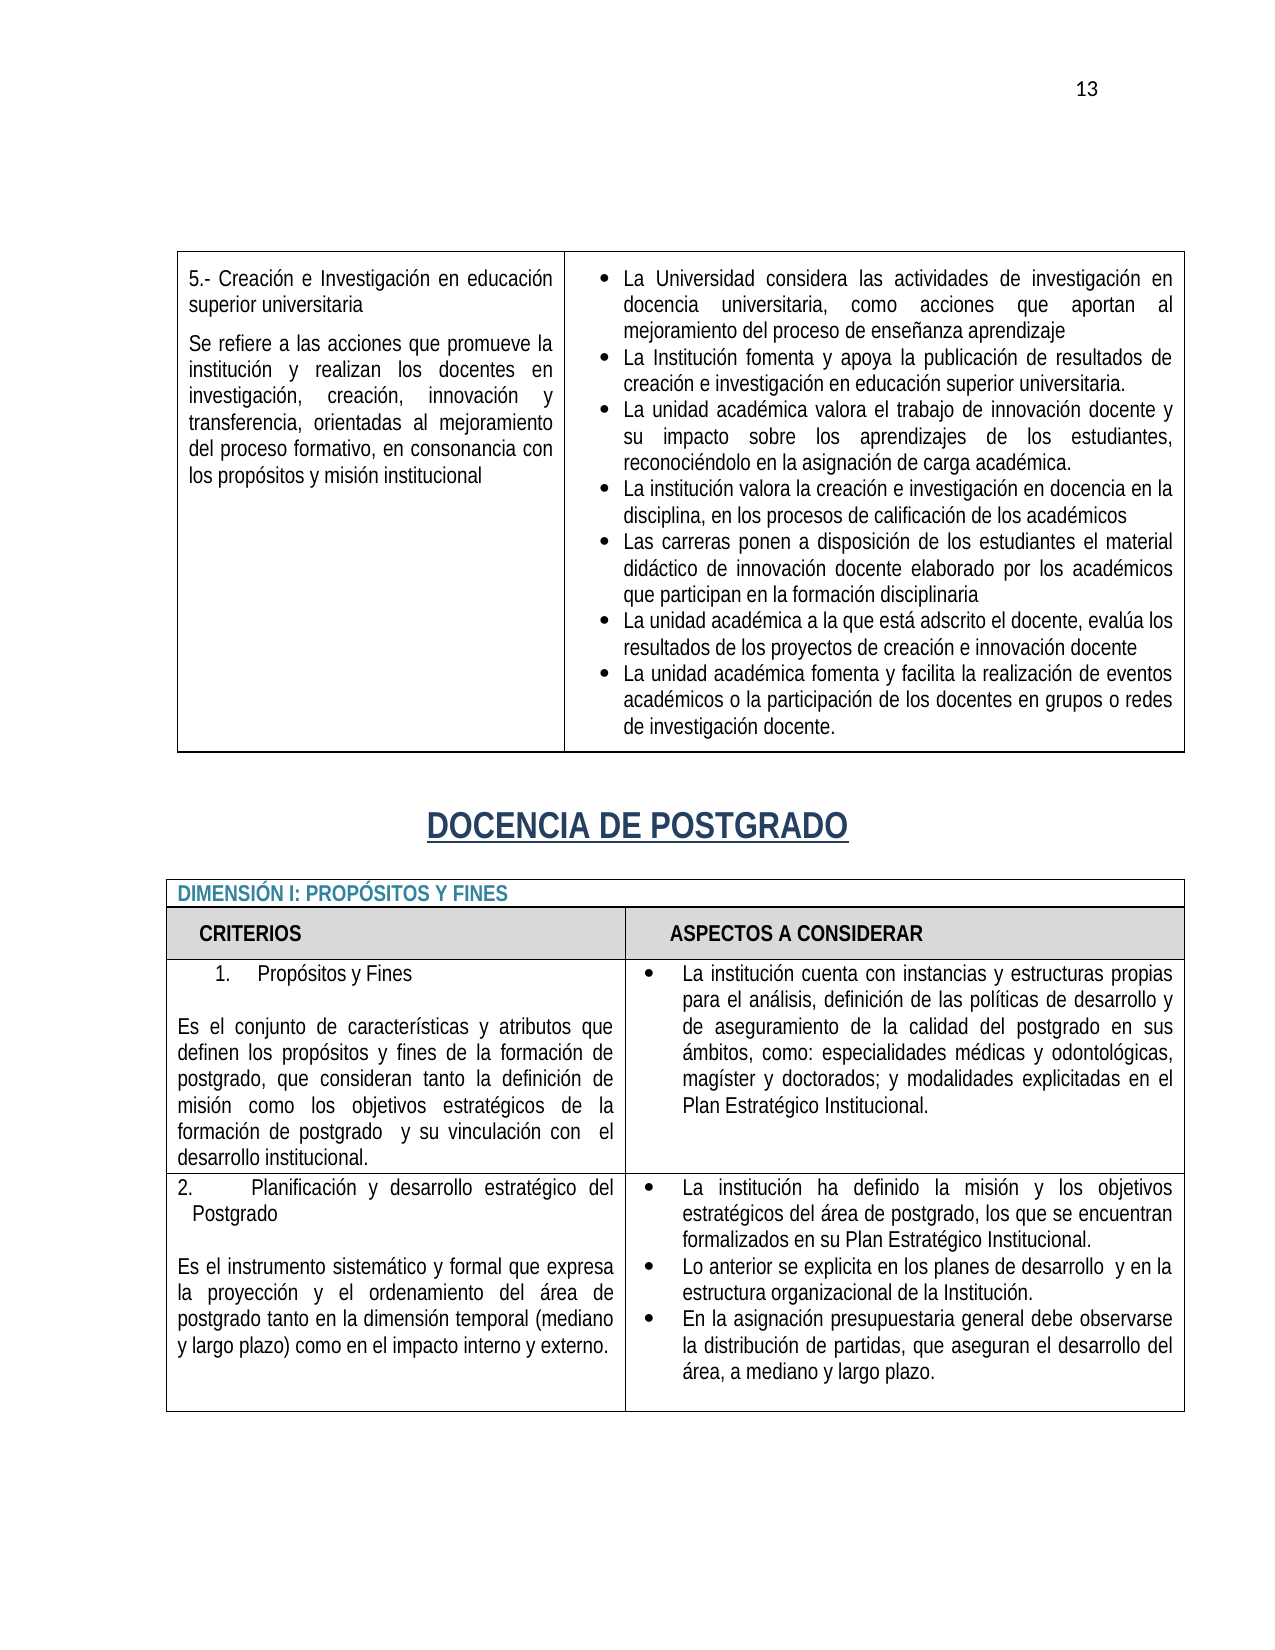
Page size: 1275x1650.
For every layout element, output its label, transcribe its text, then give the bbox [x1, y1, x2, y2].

table_header Dimensión I: Propósitos y fines [167, 880, 1184, 906]
subtitle DOCENCIA DE POSTGRADO [177, 803, 1098, 847]
table_cell Planificación y desarrollo estratégico del Postgrado Es el instrumento sistemático y formal que expresa la proyección y el ordenamiento del área de postgrado tanto en la dimensión temporal (mediano y largo plazo) como en el impacto interno y externo. [167, 1174, 625, 1411]
table_cell Criterios [167, 908, 625, 959]
table_cell La institución ha definido la misión y los objetivos estratégicos del área de postgrado, los que se encuentran formalizados en su Plan Estratégico Institucional. Lo anterior se explicita en los planes de desarrollo y en la estructura organizacional de la Institución. En la asignación presupuestaria general debe observarse la distribución de partidas, que aseguran el desarrollo del área, a mediano y largo plazo. [626, 1174, 1184, 1411]
table_cell 5.- Creación e Investigación en educación superior universitaria Se refiere a las acciones que promueve la institución y realizan los docentes en investigación, creación, innovación y transferencia, orientadas al mejoramiento del proceso formativo, en consonancia con los propósitos y misión institucional [178, 252, 564, 751]
table_cell La Universidad considera las actividades de investigación en docencia universitaria, como acciones que aportan al mejoramiento del proceso de enseñanza aprendizaje La Institución fomenta y apoya la publicación de resultados de creación e investigación en educación superior universitaria. La unidad académica valora el trabajo de innovación docente y su impacto sobre los aprendizajes de los estudiantes, reconociéndolo en la asignación de carga académica. La institución valora la creación e investigación en docencia en la disciplina, en los procesos de calificación de los académicos Las carreras ponen a disposición de los estudiantes el material didáctico de innovación docente elaborado por los académicos que participan en la formación disciplinaria La unidad académica a la que está adscrito el docente, evalúa los resultados de los proyectos de creación e innovación docente La unidad académica fomenta y facilita la realización de eventos académicos o la participación de los docentes en grupos o redes de investigación docente. [565, 252, 1184, 751]
table_cell aspectos a considerar [626, 908, 1184, 959]
table_cell Propósitos y Fines Es el conjunto de características y atributos que definen los propósitos y fines de la formación de postgrado, que consideran tanto la definición de misión como los objetivos estratégicos de la formación de postgrado y su vinculación con el desarrollo institucional. [167, 960, 625, 1172]
table_cell La institución cuenta con instancias y estructuras propias para el análisis, definición de las políticas de desarrollo y de aseguramiento de la calidad del postgrado en sus ámbitos, como: especialidades médicas y odontológicas, magíster y doctorados; y modalidades explicitadas en el Plan Estratégico Institucional. [626, 960, 1184, 1172]
